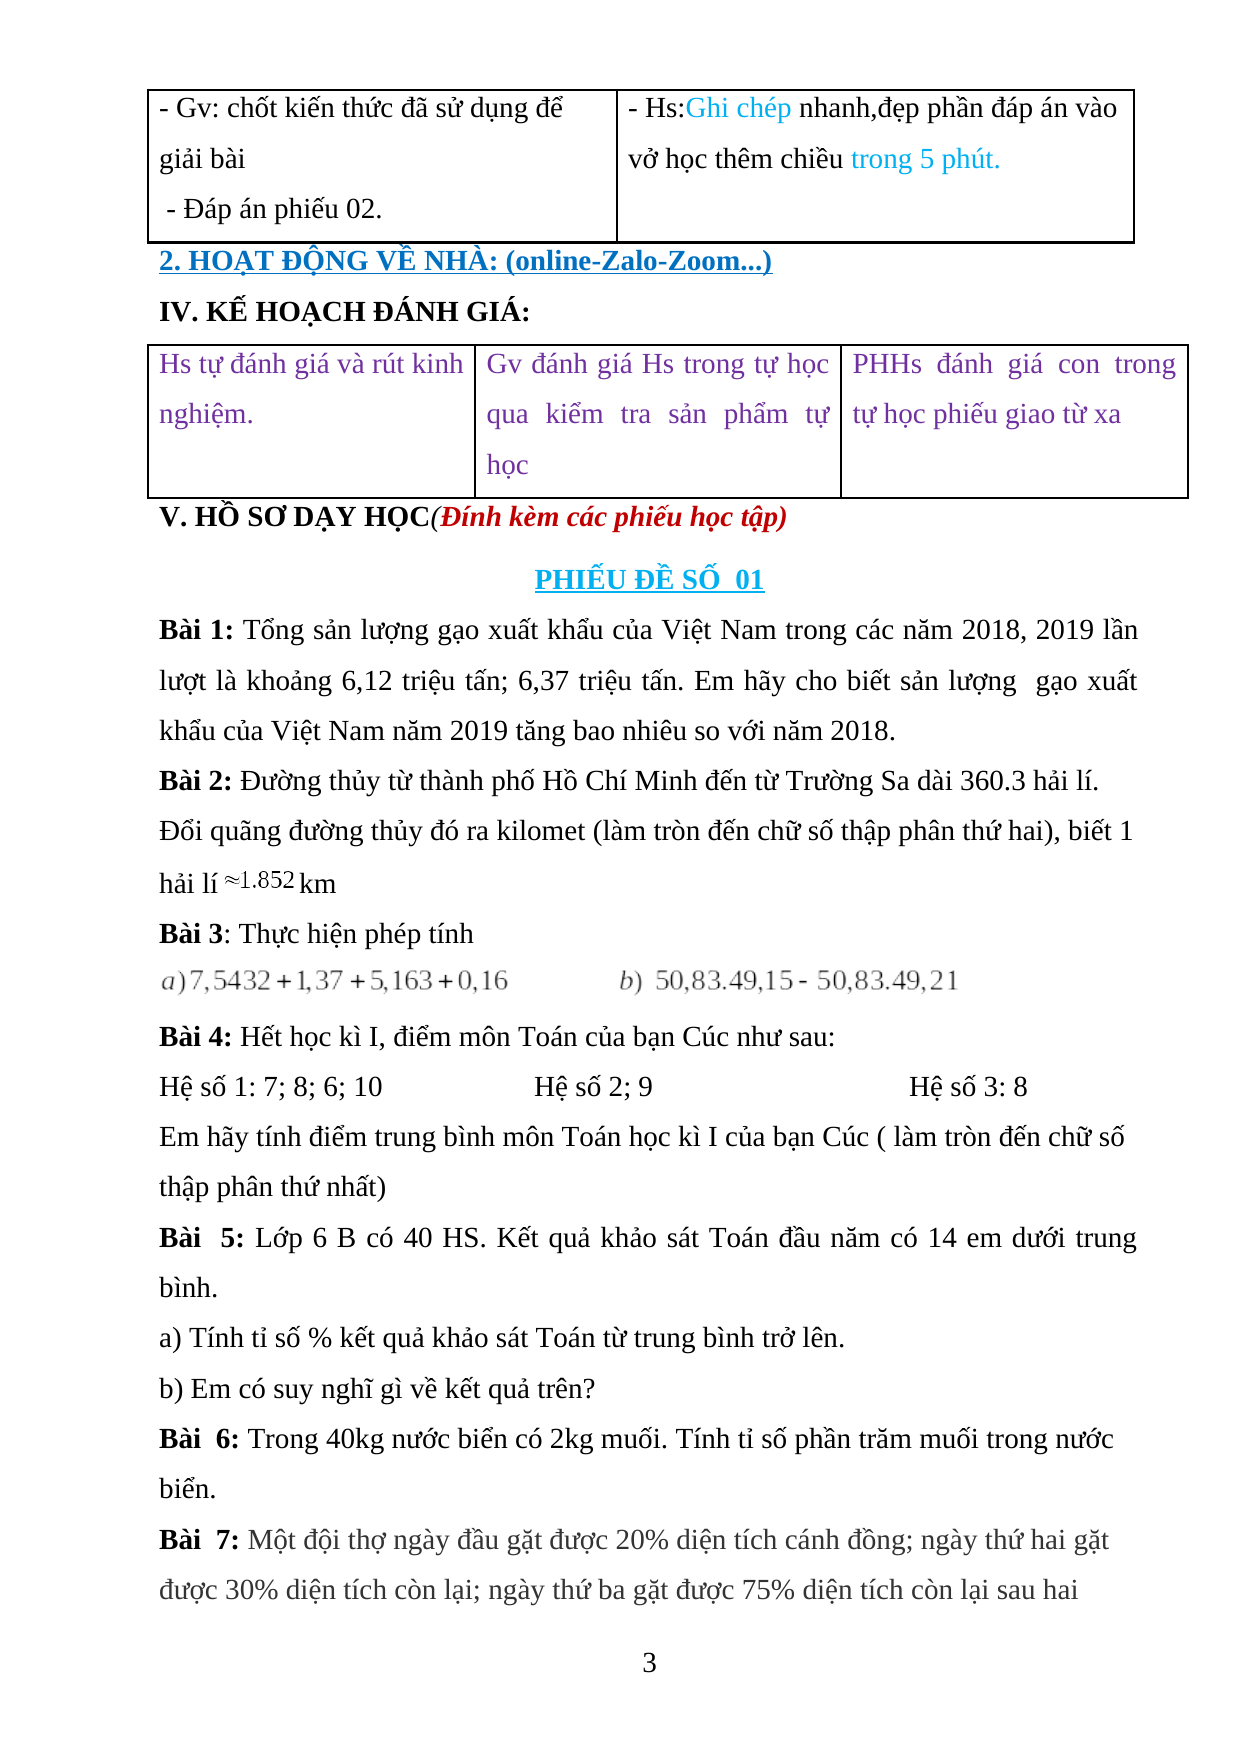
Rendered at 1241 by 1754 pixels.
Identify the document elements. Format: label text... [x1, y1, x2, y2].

text Em hãy tính điểm trung bình môn Toán học kì I của bạn Cúc ( làm tròn đến chữ số thập phân thứ nhất) [159, 1119, 1140, 1203]
table_header - Gv: chốt kiến thức đã sử dụng để giải bài - Đáp án phiếu 02. [149, 91, 616, 241]
text Hệ số 1: 7; 8; 6; 10 Hệ số 2; 9 Hệ số 3: 8 [159, 1069, 1140, 1102]
text Bài 4: Hết học kì I, điểm môn Toán của bạn Cúc như sau: [159, 1019, 1140, 1052]
text Bài 3: Thực hiện phép tính [159, 916, 1140, 950]
table_header Hs tự đánh giá và rút kinh nghiệm. [149, 346, 474, 497]
text Bài 6: Trong 40kg nước biển có 2kg muối. Tính tỉ số phần trăm muối trong nước biển. [159, 1421, 1140, 1505]
text Bài 2: Đường thủy từ thành phố Hồ Chí Minh đến từ Trường Sa dài 360.3 hải lí. Đổi quãng đường thủy đó ra kilomet (làm tròn đến chữ số thập phân thứ hai), biết 1 hải líkm [159, 763, 1140, 899]
text a) Tính tỉ số % kết quả khảo sát Toán từ trung bình trở lên. [159, 1321, 1140, 1354]
text IV. KẾ HOẠCH ĐÁNH GIÁ: [159, 294, 1140, 327]
table_header - Hs:Ghi chép nhanh,đẹp phần đáp án vào vở học thêm chiều trong 5 phút. [618, 91, 1133, 241]
text Bài 1: Tổng sản lượng gạo xuất khẩu của Việt Nam trong các năm 2018, 2019 lần lượt là khoảng 6,12 triệu tấn; 6,37 triệu tấn. Em hãy cho biết sản lượng gạo xuất khẩu của Việt Nam năm 2019 tăng bao nhiêu so với năm 2018. [159, 612, 1140, 746]
table_header PHHs đánh giá con trong tự học phiếu giao từ xa [842, 346, 1187, 497]
text PHIẾU ĐỀ SỐ 01 [159, 562, 1140, 596]
text 2. HOẠT ĐỘNG VỀ NHÀ: (online-Zalo-Zoom...) [159, 243, 1140, 277]
text b) Em có suy nghĩ gì về kết quả trên? [159, 1371, 1140, 1404]
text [159, 1522, 1140, 1606]
table_header Gv đánh giá Hs trong tự học qua kiểm tra sản phẩm tự học [476, 346, 840, 497]
text V. HỒ SƠ DẠY HỌC(Đính kèm các phiếu học tập) [159, 499, 1140, 533]
text Bài 5: Lớp 6 B có 40 HS. Kết quả khảo sát Toán đầu năm có 14 em dưới trung bình. [159, 1220, 1140, 1304]
